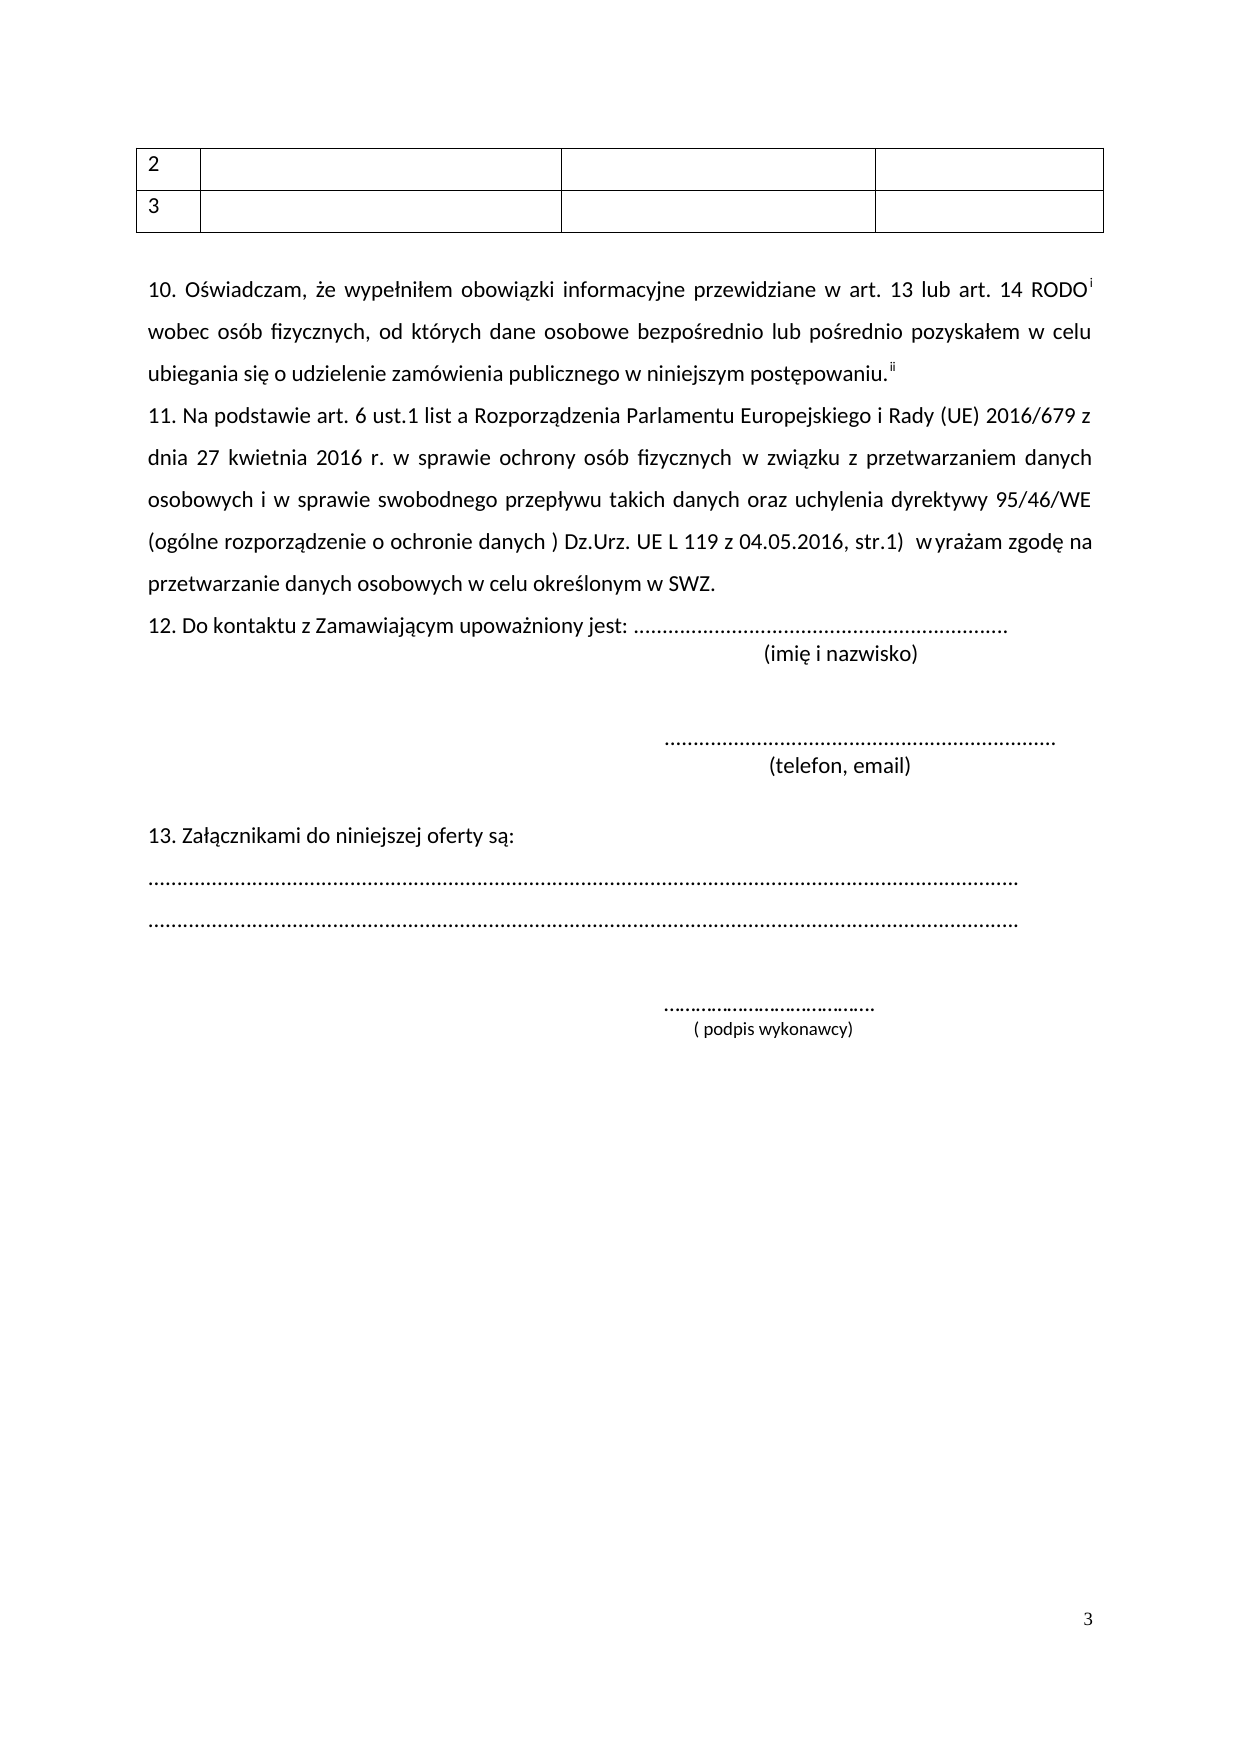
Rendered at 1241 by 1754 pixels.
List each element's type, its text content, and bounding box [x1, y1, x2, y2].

table_cell [201, 191, 561, 232]
table_cell [876, 149, 1103, 190]
text 11. Na podstawie art. 6 ust.1 list a Rozporządzenia Parlamentu Europejskiego i Rady (UE) 2016/679 z dnia 27 kwietnia 2016 r. w sprawie ochrony osób fizycznych w związku z przetwarzaniem danych osobowych i w sprawie swobodnego przepływu takich danych oraz uchylenia dyrektywy 95/46/WE (ogólne rozporządzenie o ochronie danych ) Dz.Urz. UE L 119 z 04.05.2016, str.1) wyrażam zgodę na przetwarzanie danych osobowych w celu określonym w SWZ. [148, 401, 1093, 597]
text ....................................................................................................................................................... [148, 905, 1093, 933]
text (telefon, email) [664, 751, 1093, 779]
table_cell [562, 149, 875, 190]
text 13. Załącznikami do niniejszej oferty są: [148, 821, 1093, 849]
text ( podpis wykonawcy) [664, 1017, 1093, 1040]
text ....................................................................................................................................................... [148, 863, 1093, 891]
table_cell [562, 191, 875, 232]
text 12. Do kontaktu z Zamawiającym upoważniony jest: ................................................................. [148, 611, 1093, 639]
table_cell 2 [137, 149, 200, 190]
text …………………………………. [664, 989, 1093, 1017]
table_cell [876, 191, 1103, 232]
table_cell 3 [137, 191, 200, 232]
table_cell [201, 149, 561, 190]
text .................................................................... [148, 723, 1093, 751]
text (imię i nazwisko) [738, 639, 1093, 667]
text 10. Oświadczam, że wypełniłem obowiązki informacyjne przewidziane w art. 13 lub art. 14 RODO wobec osób fizycznych, od których dane osobowe bezpośrednio lub pośrednio pozyskałem w celu ubiegania się o udzielenie zamówienia publicznego w niniejszym postępowaniu. [148, 275, 1093, 387]
